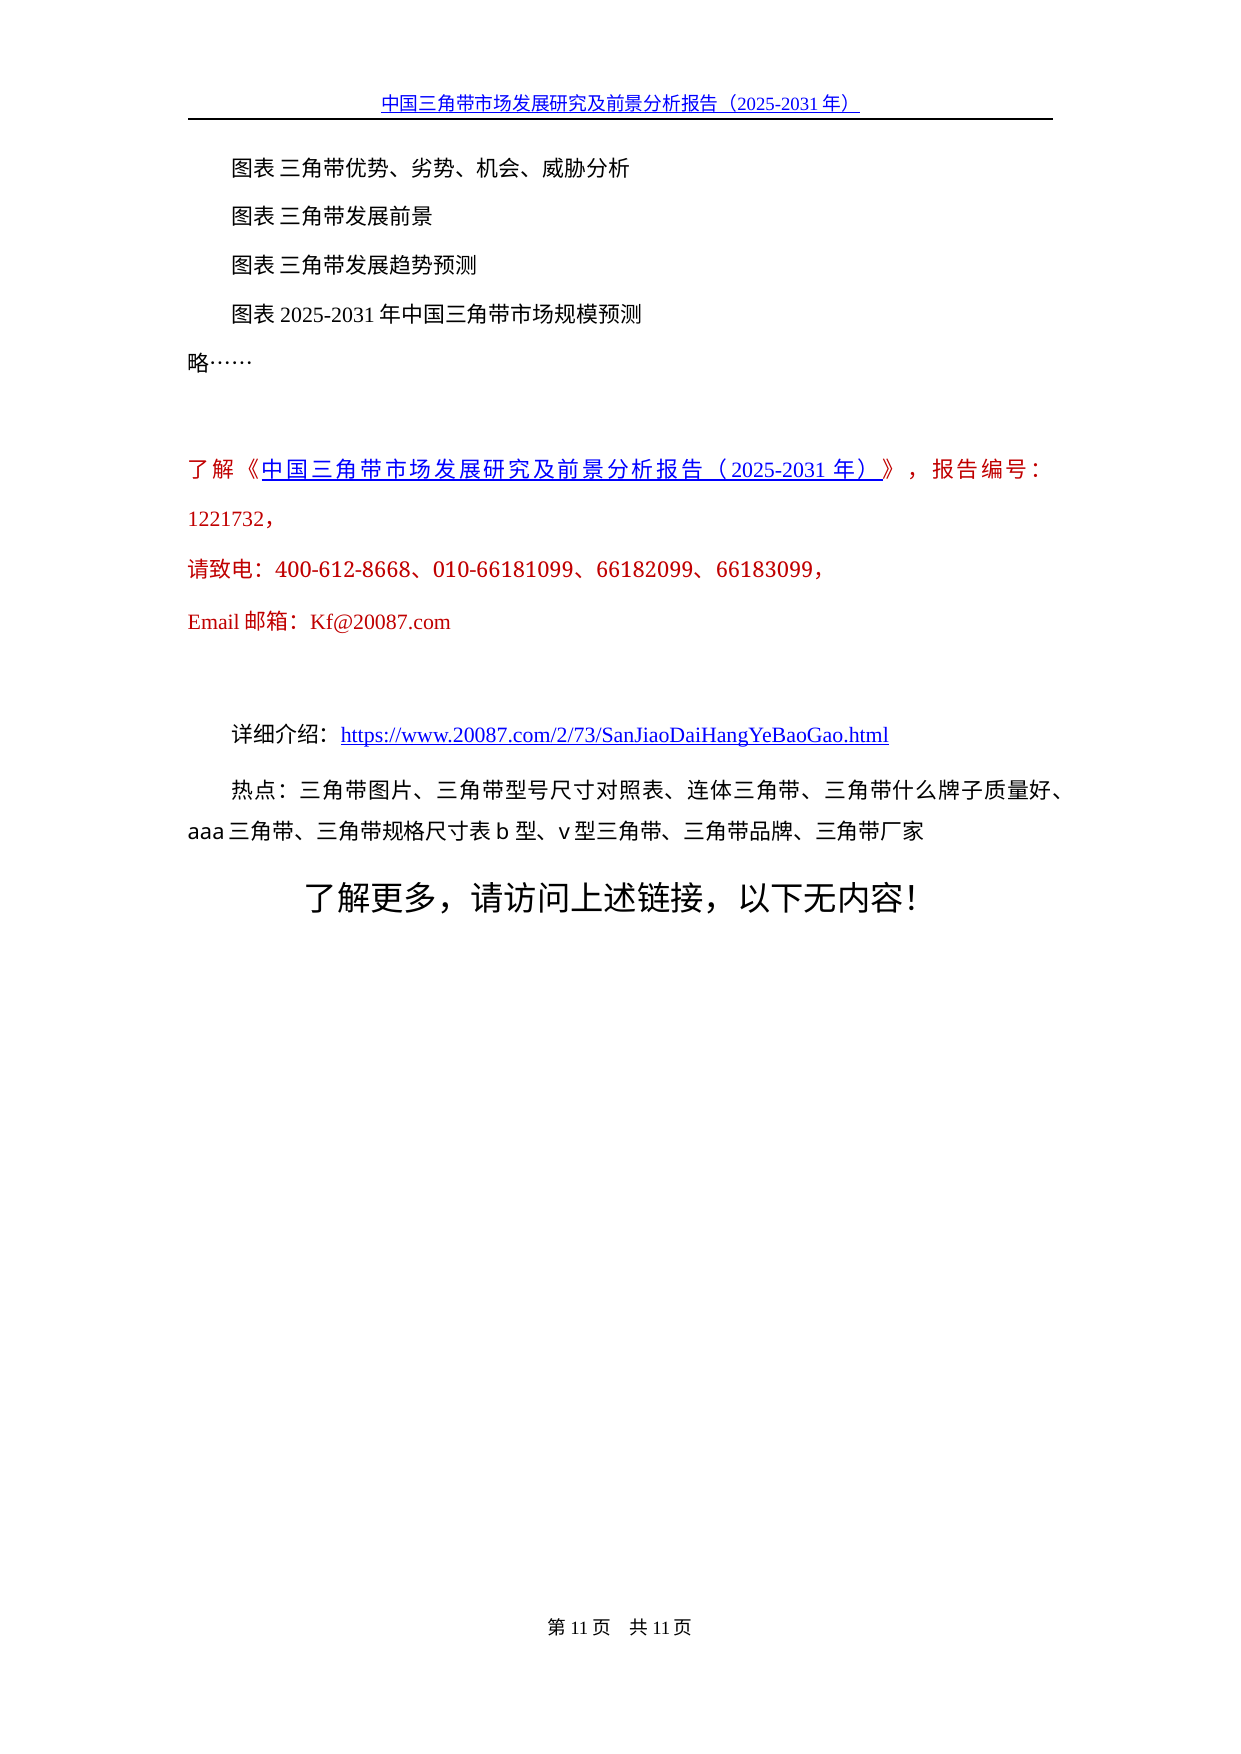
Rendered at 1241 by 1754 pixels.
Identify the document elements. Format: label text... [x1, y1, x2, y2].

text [187, 150, 1053, 378]
title 了解更多，请访问上述链接，以下无内容！ [187, 864, 1053, 929]
text 详细介绍：https://www.20087.com/2/73/SanJiaoDaiHangYeBaoGao.html [187, 716, 1053, 749]
text Email邮箱：Kf@20087.com [187, 603, 1053, 636]
text 热点：三角带图片、三角带型号尺寸对照表、连体三角带、三角带什么牌子质量好、aaa三角带、三角带规格尺寸表b 型、v型三角带、三角带品牌、三角带厂家 [187, 773, 1053, 846]
text 了解《中国三角带市场发展研究及前景分析报告（2025-2031年）》，报告编号：1221732， [187, 452, 1053, 533]
text 请致电：400-612-8668、010-66181099、66182099、66183099， [187, 552, 1053, 584]
